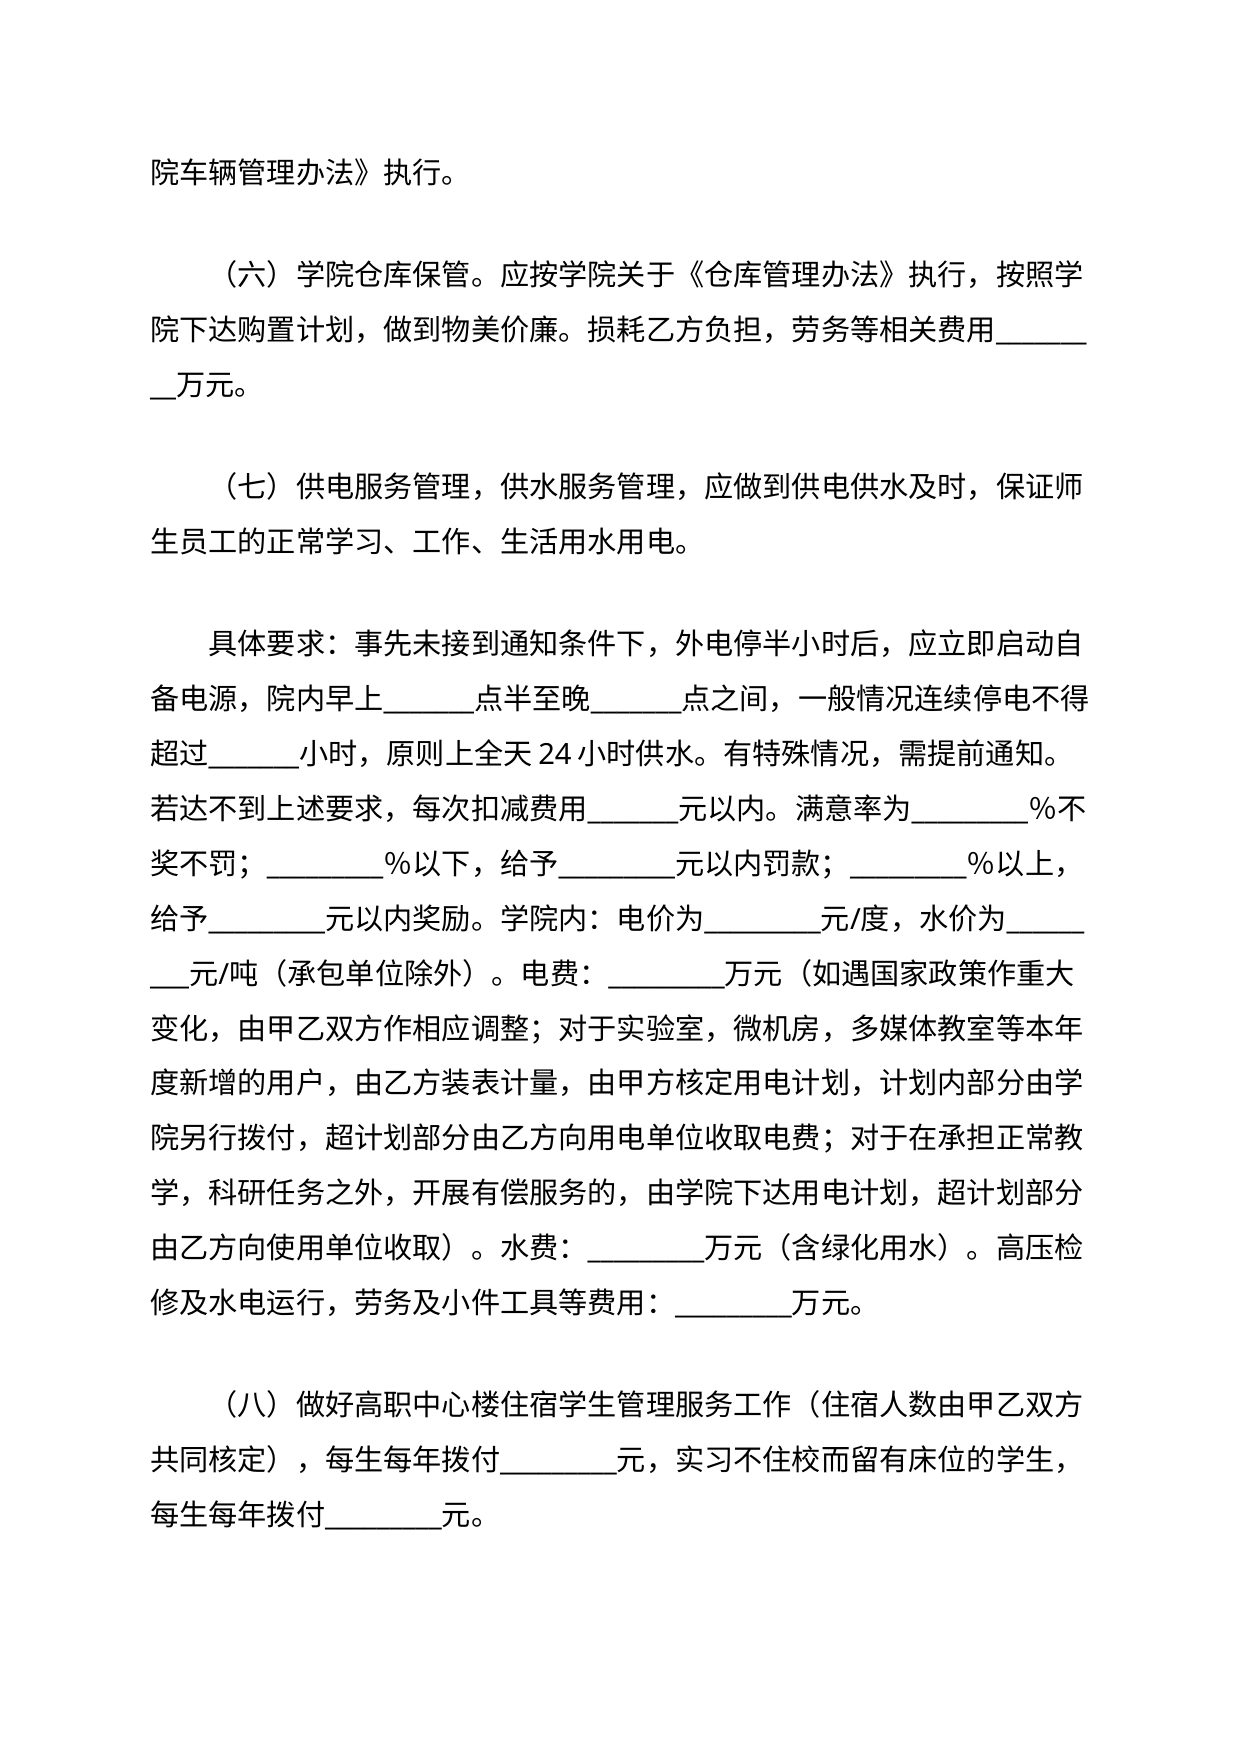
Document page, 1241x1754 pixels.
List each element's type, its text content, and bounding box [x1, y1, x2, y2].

text （八）做好高职中心楼住宿学生管理服务工作（住宿人数由甲乙双方共同核定），每生每年拨付_________元，实习不住校而留有床位的学生，每生每年拨付_________元。 [150, 1382, 1090, 1534]
text 具体要求：事先未接到通知条件下，外电停半小时后，应立即启动自备电源，院内早上_______点半至晚_______点之间，一般情况连续停电不得超过_______小时，原则上全天24小时供水。有特殊情况，需提前通知。若达不到上述要求，每次扣减费用_______元以内。满意率为_________％不奖不罚；_________％以下，给予_________元以内罚款；_________％以上，给予_________元以内奖励。学院内：电价为_________元/度，水价为_________元/吨（承包单位除外）。电费：_________万元（如遇国家政策作重大变化，由甲乙双方作相应调整；对于实验室，微机房，多媒体教室等本年度新增的用户，由乙方装表计量，由甲方核定用电计划，计划内部分由学院另行拨付，超计划部分由乙方向用电单位收取电费；对于在承担正常教学，科研任务之外，开展有偿服务的，由学院下达用电计划，超计划部分由乙方向使用单位收取）。水费：_________万元（含绿化用水）。高压检修及水电运行，劳务及小件工具等费用：_________万元。 [150, 620, 1090, 1322]
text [150, 150, 1090, 192]
text （六）学院仓库保管。应按学院关于《仓库管理办法》执行，按照学院下达购置计划，做到物美价廉。损耗乙方负担，劳务等相关费用_________万元。 [150, 252, 1090, 404]
text （七）供电服务管理，供水服务管理，应做到供电供水及时，保证师生员工的正常学习、工作、生活用水用电。 [150, 464, 1090, 561]
